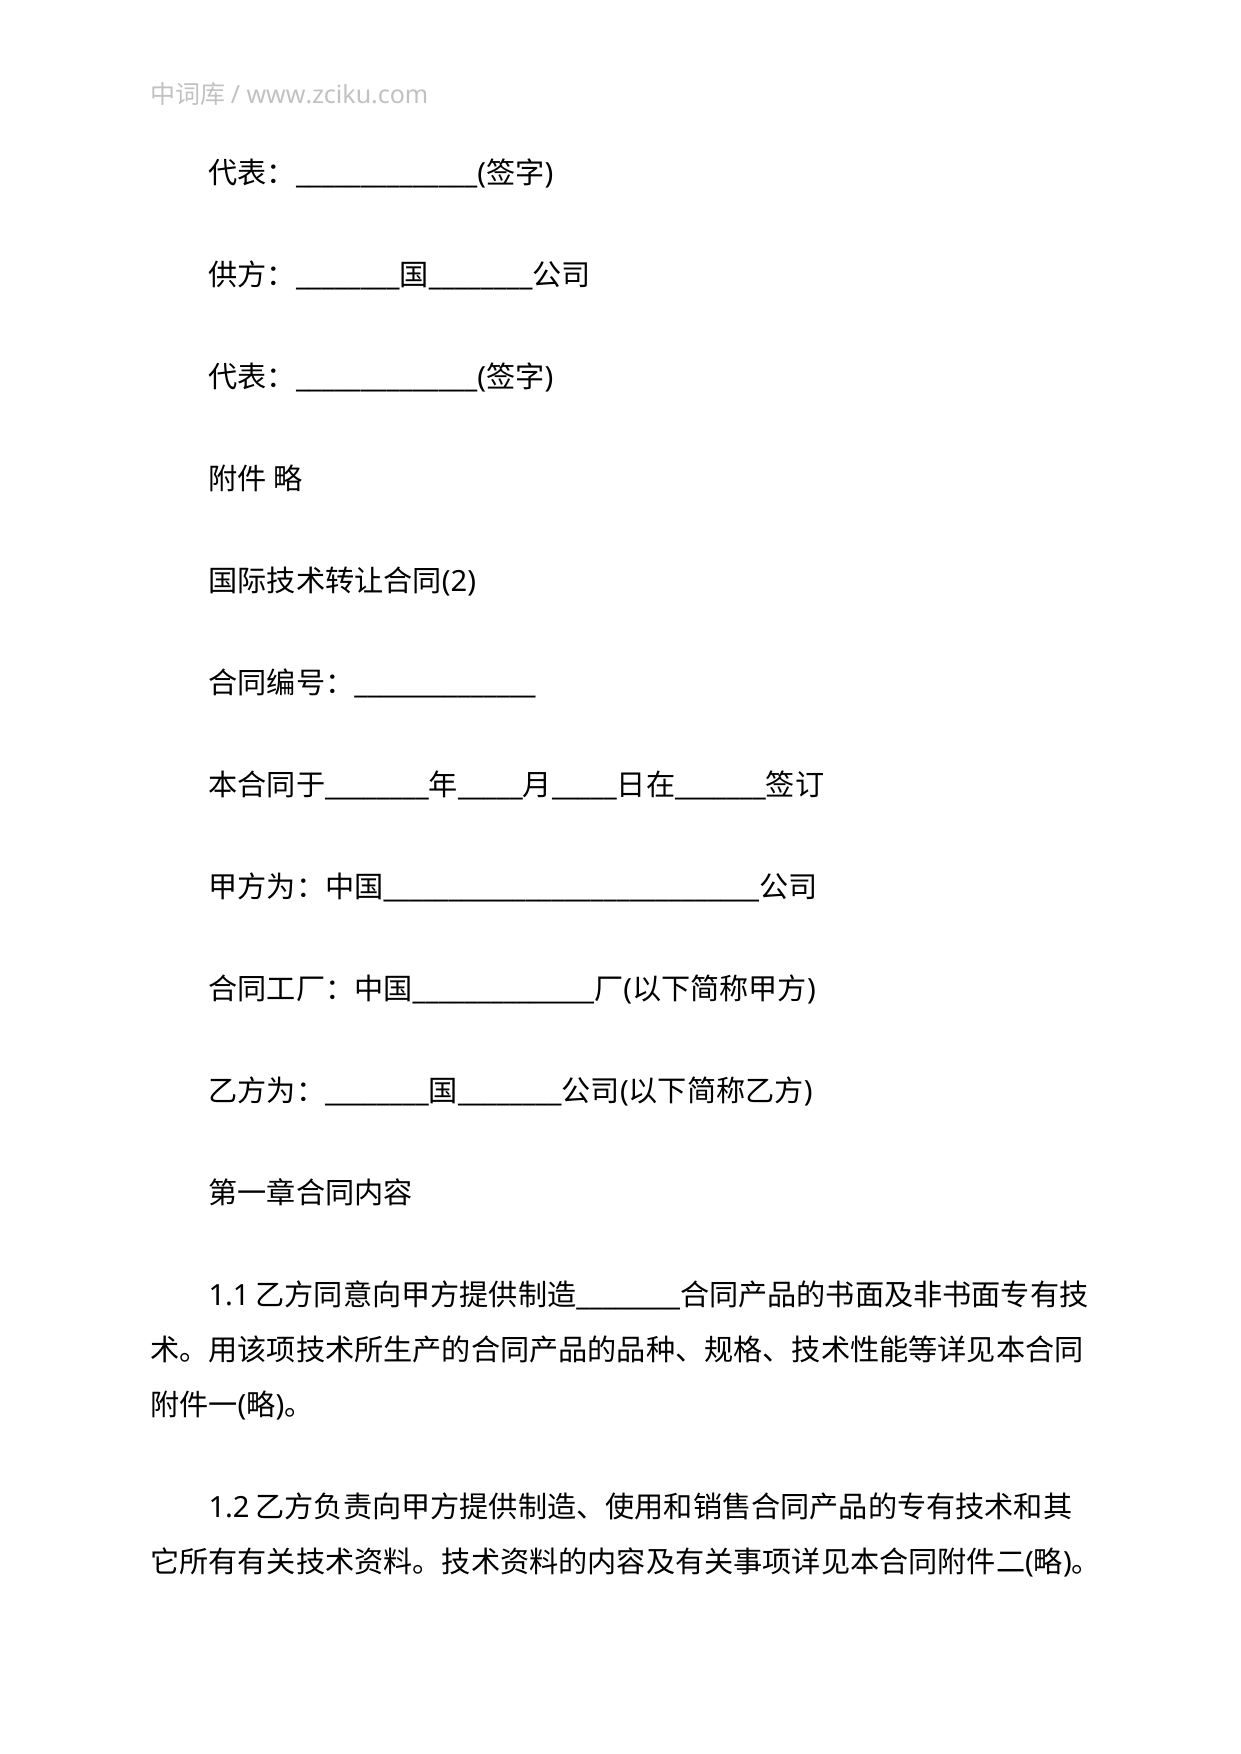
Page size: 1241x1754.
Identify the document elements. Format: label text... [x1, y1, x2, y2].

text 甲方为：中国_____________________________公司 [150, 864, 1090, 906]
text 1.2乙方负责向甲方提供制造、使用和销售合同产品的专有技术和其它所有有关技术资料。技术资料的内容及有关事项详见本合同附件二(略)。 [150, 1483, 1090, 1581]
text 第一章合同内容 [150, 1169, 1090, 1212]
text 代表：______________(签字) [150, 354, 1090, 396]
text 代表：______________(签字) [150, 150, 1090, 192]
text 本合同于________年_____月_____日在_______签订 [150, 762, 1090, 804]
text 附件 略 [150, 456, 1090, 498]
text 1.1乙方同意向甲方提供制造________合同产品的书面及非书面专有技术。用该项技术所生产的合同产品的品种、规格、技术性能等详见本合同附件一(略)。 [150, 1271, 1090, 1424]
text 合同工厂：中国______________厂(以下简称甲方) [150, 966, 1090, 1008]
text 乙方为：________国________公司(以下简称乙方) [150, 1068, 1090, 1110]
text 合同编号：______________ [150, 660, 1090, 702]
text 国际技术转让合同(2) [150, 558, 1090, 600]
text 供方：________国________公司 [150, 252, 1090, 294]
